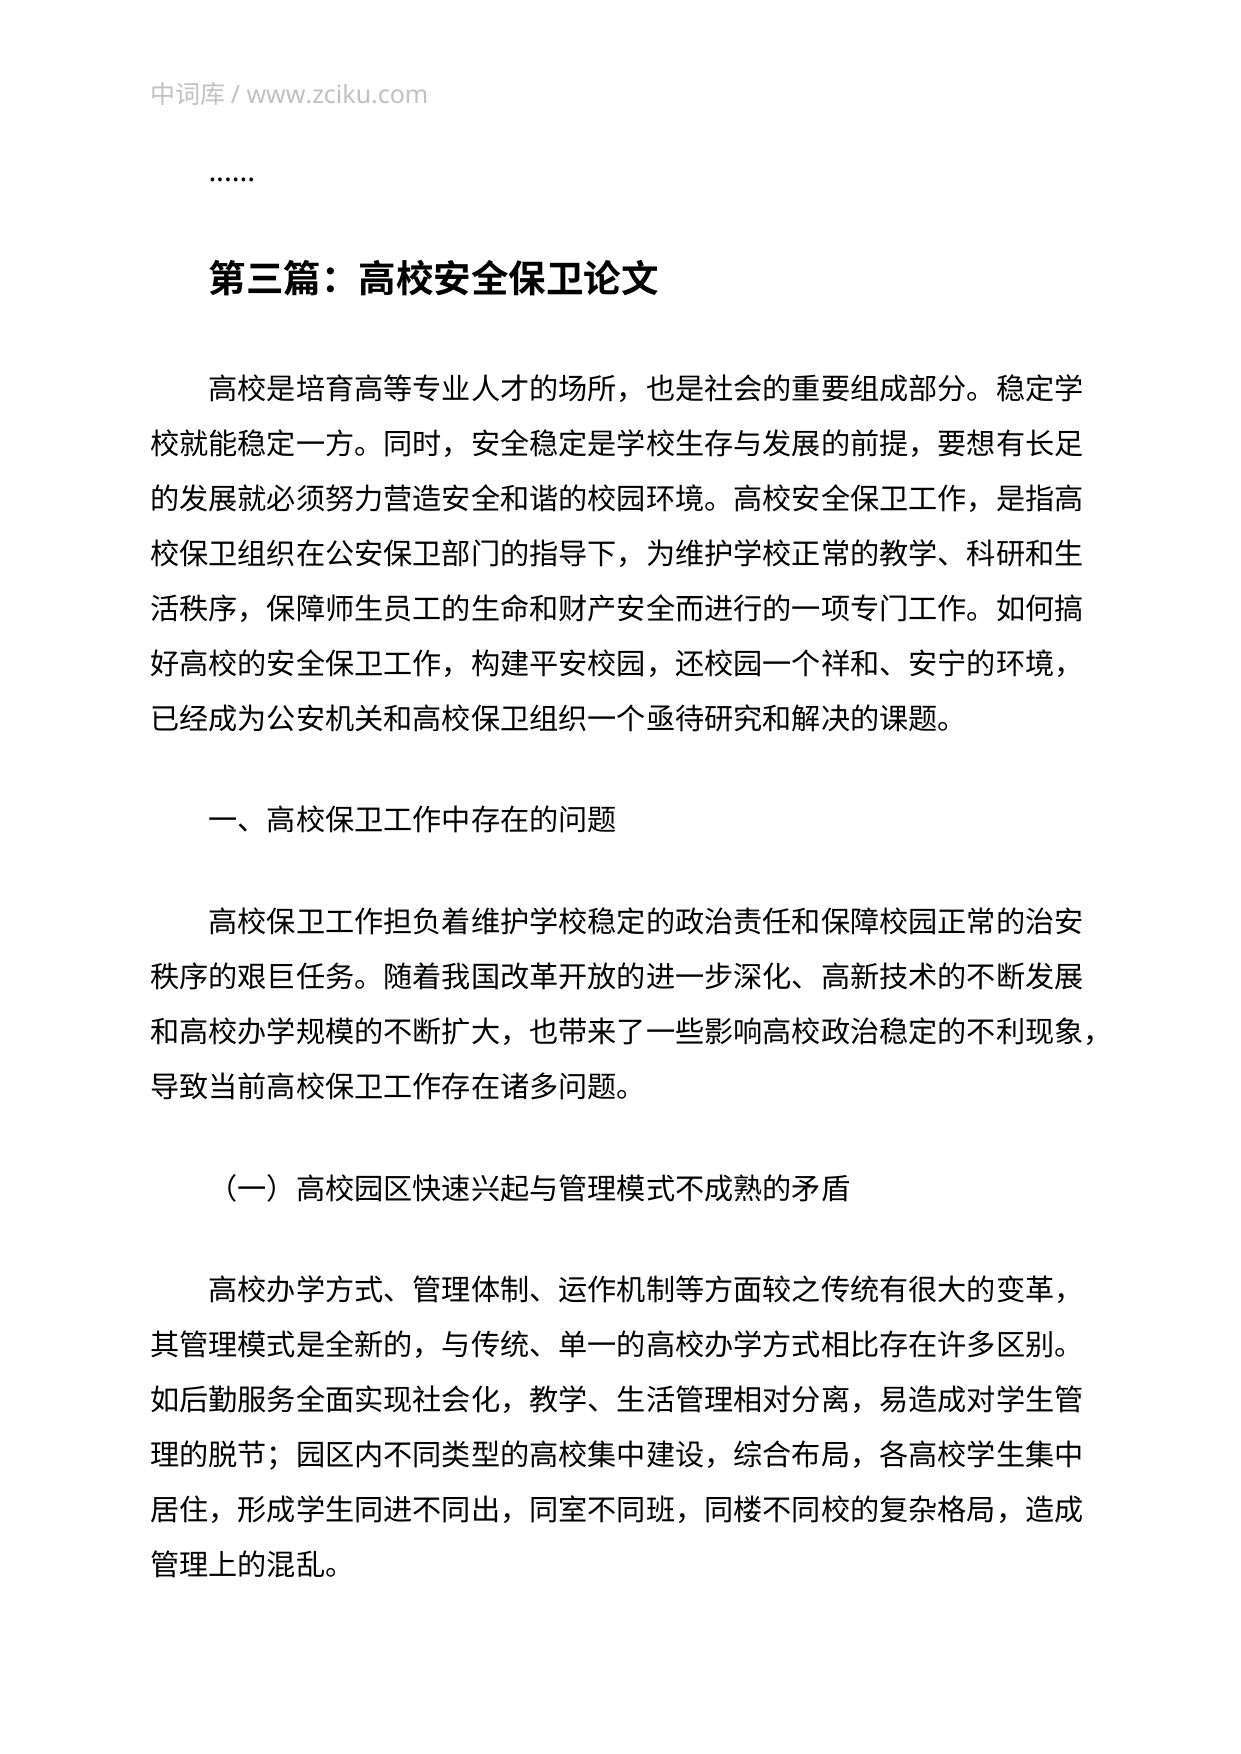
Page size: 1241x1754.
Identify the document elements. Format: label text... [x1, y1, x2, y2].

text 高校是培育高等专业人才的场所，也是社会的重要组成部分。稳定学校就能稳定一方。同时，安全稳定是学校生存与发展的前提，要想有长足的发展就必须努力营造安全和谐的校园环境。高校安全保卫工作，是指高校保卫组织在公安保卫部门的指导下，为维护学校正常的教学、科研和生活秩序，保障师生员工的生命和财产安全而进行的一项专门工作。如何搞好高校的安全保卫工作，构建平安校园，还校园一个祥和、安宁的环境，已经成为公安机关和高校保卫组织一个亟待研究和解决的课题。 [150, 366, 1090, 737]
text 第三篇：高校安全保卫论文 [150, 248, 1090, 303]
text 高校办学方式、管理体制、运作机制等方面较之传统有很大的变革，其管理模式是全新的，与传统、单一的高校办学方式相比存在许多区别。如后勤服务全面实现社会化，教学、生活管理相对分离，易造成对学生管理的脱节；园区内不同类型的高校集中建设，综合布局，各高校学生集中居住，形成学生同进不同出，同室不同班，同楼不同校的复杂格局，造成管理上的混乱。 [150, 1267, 1090, 1584]
text （一）高校园区快速兴起与管理模式不成熟的矛盾 [150, 1165, 1090, 1207]
text 一、高校保卫工作中存在的问题 [150, 797, 1090, 839]
text ...... [150, 150, 1090, 190]
text 高校保卫工作担负着维护学校稳定的政治责任和保障校园正常的治安秩序的艰巨任务。随着我国改革开放的进一步深化、高新技术的不断发展和高校办学规模的不断扩大，也带来了一些影响高校政治稳定的不利现象，导致当前高校保卫工作存在诸多问题。 [150, 899, 1090, 1106]
